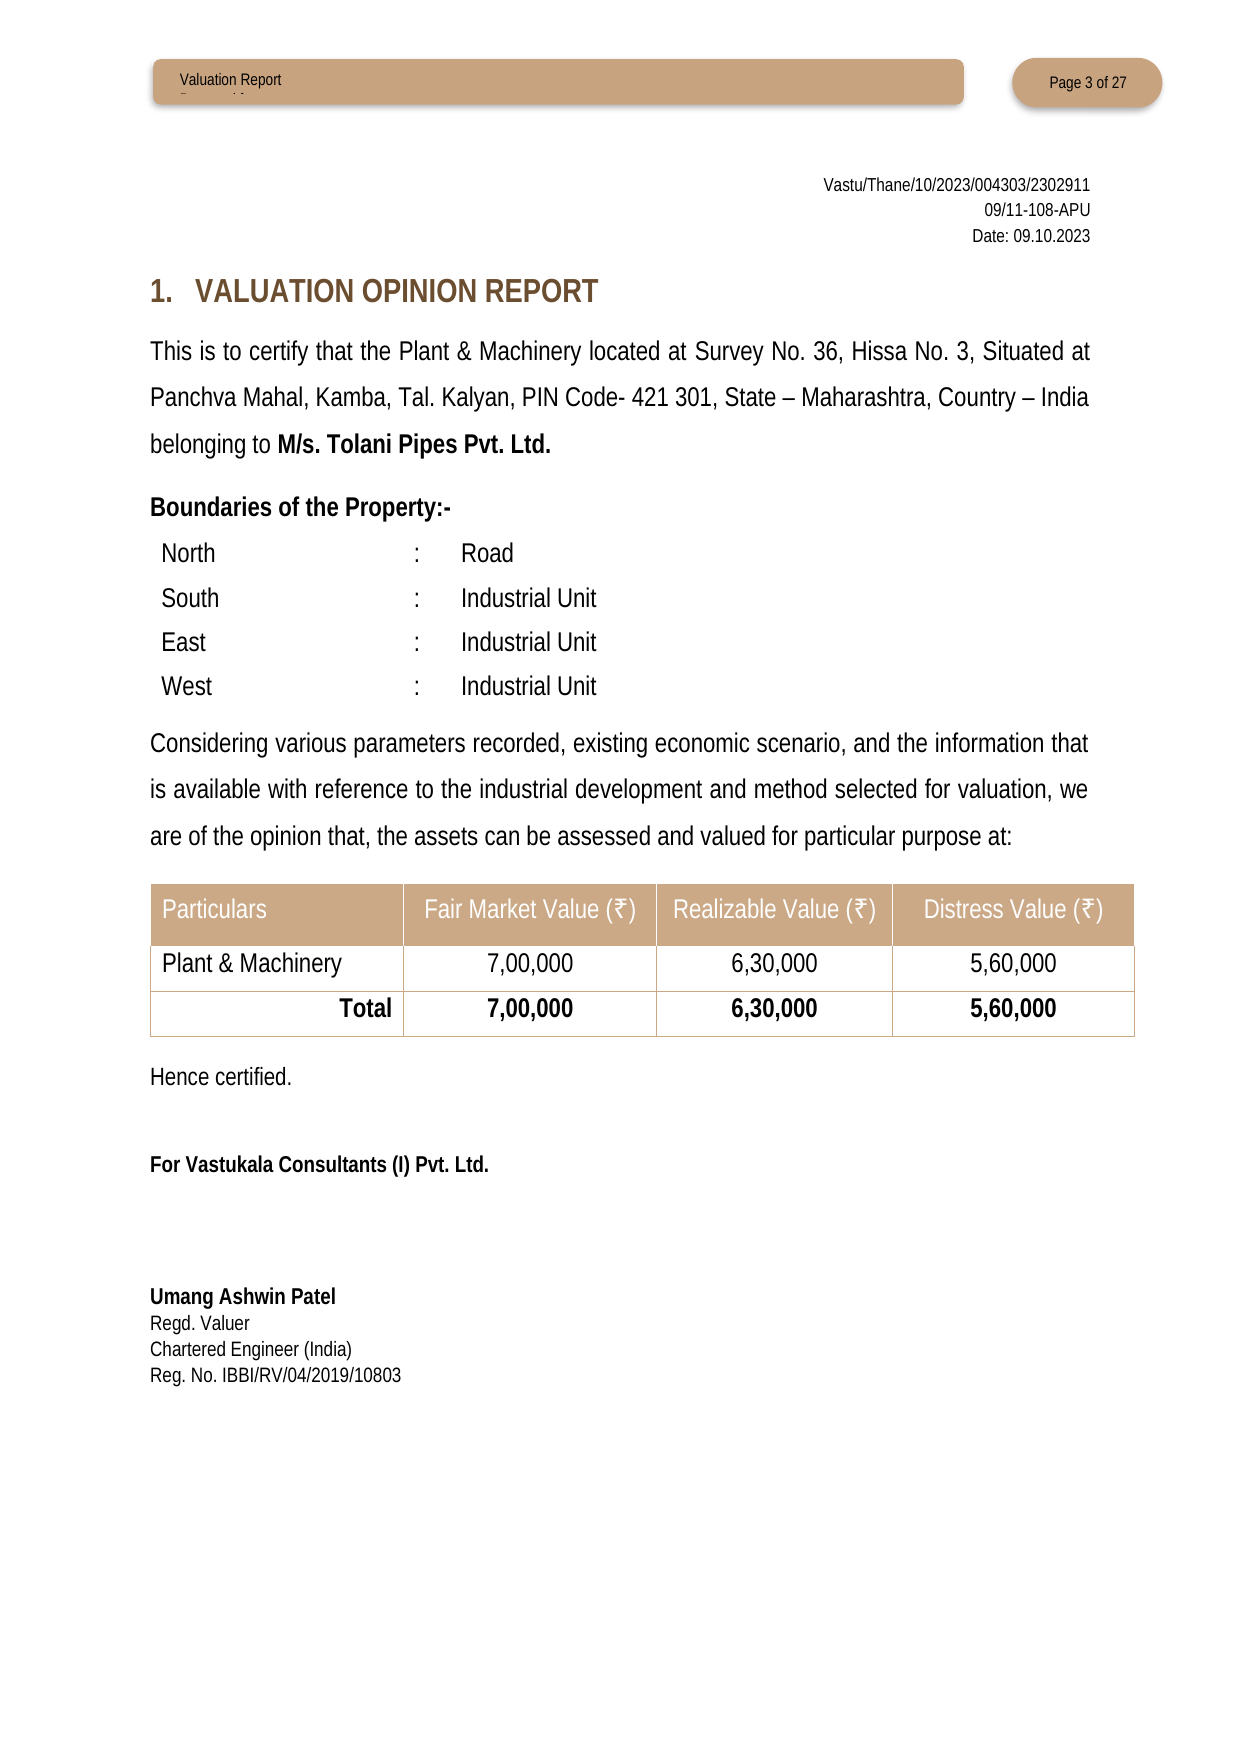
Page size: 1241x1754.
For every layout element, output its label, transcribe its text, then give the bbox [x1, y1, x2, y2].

table_cell 5,60,000 [893, 992, 1134, 1036]
table_cell : [403, 670, 449, 714]
table_cell Industrial Unit [450, 626, 899, 670]
text Umang Ashwin Patel [150, 1283, 1090, 1309]
table_cell 6,30,000 [657, 992, 892, 1036]
text Hence certified. [150, 1062, 1090, 1091]
table_cell : [403, 582, 449, 626]
table_cell 7,00,000 [404, 992, 656, 1036]
text Date: 09.10.2023 [525, 225, 1090, 246]
text Vastu/Thane/10/2023/004303/2302911 [675, 173, 1090, 195]
table_cell : [403, 626, 449, 670]
table_cell Total [151, 992, 403, 1036]
table_header North [150, 538, 402, 582]
table_header : [403, 538, 449, 582]
table_cell East [150, 626, 402, 670]
text Regd. Valuer [150, 1311, 1090, 1335]
table_header Fair Market Value (₹) [404, 884, 656, 946]
table_header Road [450, 538, 899, 582]
table_cell 7,00,000 [404, 947, 656, 991]
table_cell Industrial Unit [450, 670, 899, 714]
table_cell South [150, 582, 402, 626]
text This is to certify that the Plant & Machinery located at Survey No. 36, Hissa No. 3, Situated at Panchva Mahal, Kamba, Tal. Kalyan, PIN Code- 421 301, State – Maharashtra, Country – India belonging to M/s. Tolani Pipes Pvt. Ltd. [150, 335, 1090, 459]
table_cell Plant & Machinery [151, 947, 403, 991]
table_cell West [150, 670, 402, 714]
table_header Realizable Value (₹) [657, 884, 892, 946]
table_header Particulars [151, 884, 403, 946]
text Boundaries of the Property:- [150, 491, 1090, 522]
table_header Distress Value (₹) [893, 884, 1134, 946]
text Considering various parameters recorded, existing economic scenario, and the information that is available with reference to the industrial development and method selected for valuation, we are of the opinion that, the assets can be assessed and valued for particular purpose at: [150, 727, 1090, 851]
text Chartered Engineer (India) [150, 1337, 1090, 1361]
text For Vastukala Consultants (I) Pvt. Ltd. [150, 1151, 1090, 1177]
text Reg. No. IBBI/RV/04/2019/10803 [150, 1363, 1090, 1387]
table_cell Industrial Unit [450, 582, 899, 626]
subtitle VALUATION OPINION REPORT [150, 271, 1090, 310]
table_cell 5,60,000 [893, 947, 1134, 991]
table_cell 6,30,000 [657, 947, 892, 991]
text 09/11-108-APU [675, 199, 1090, 221]
